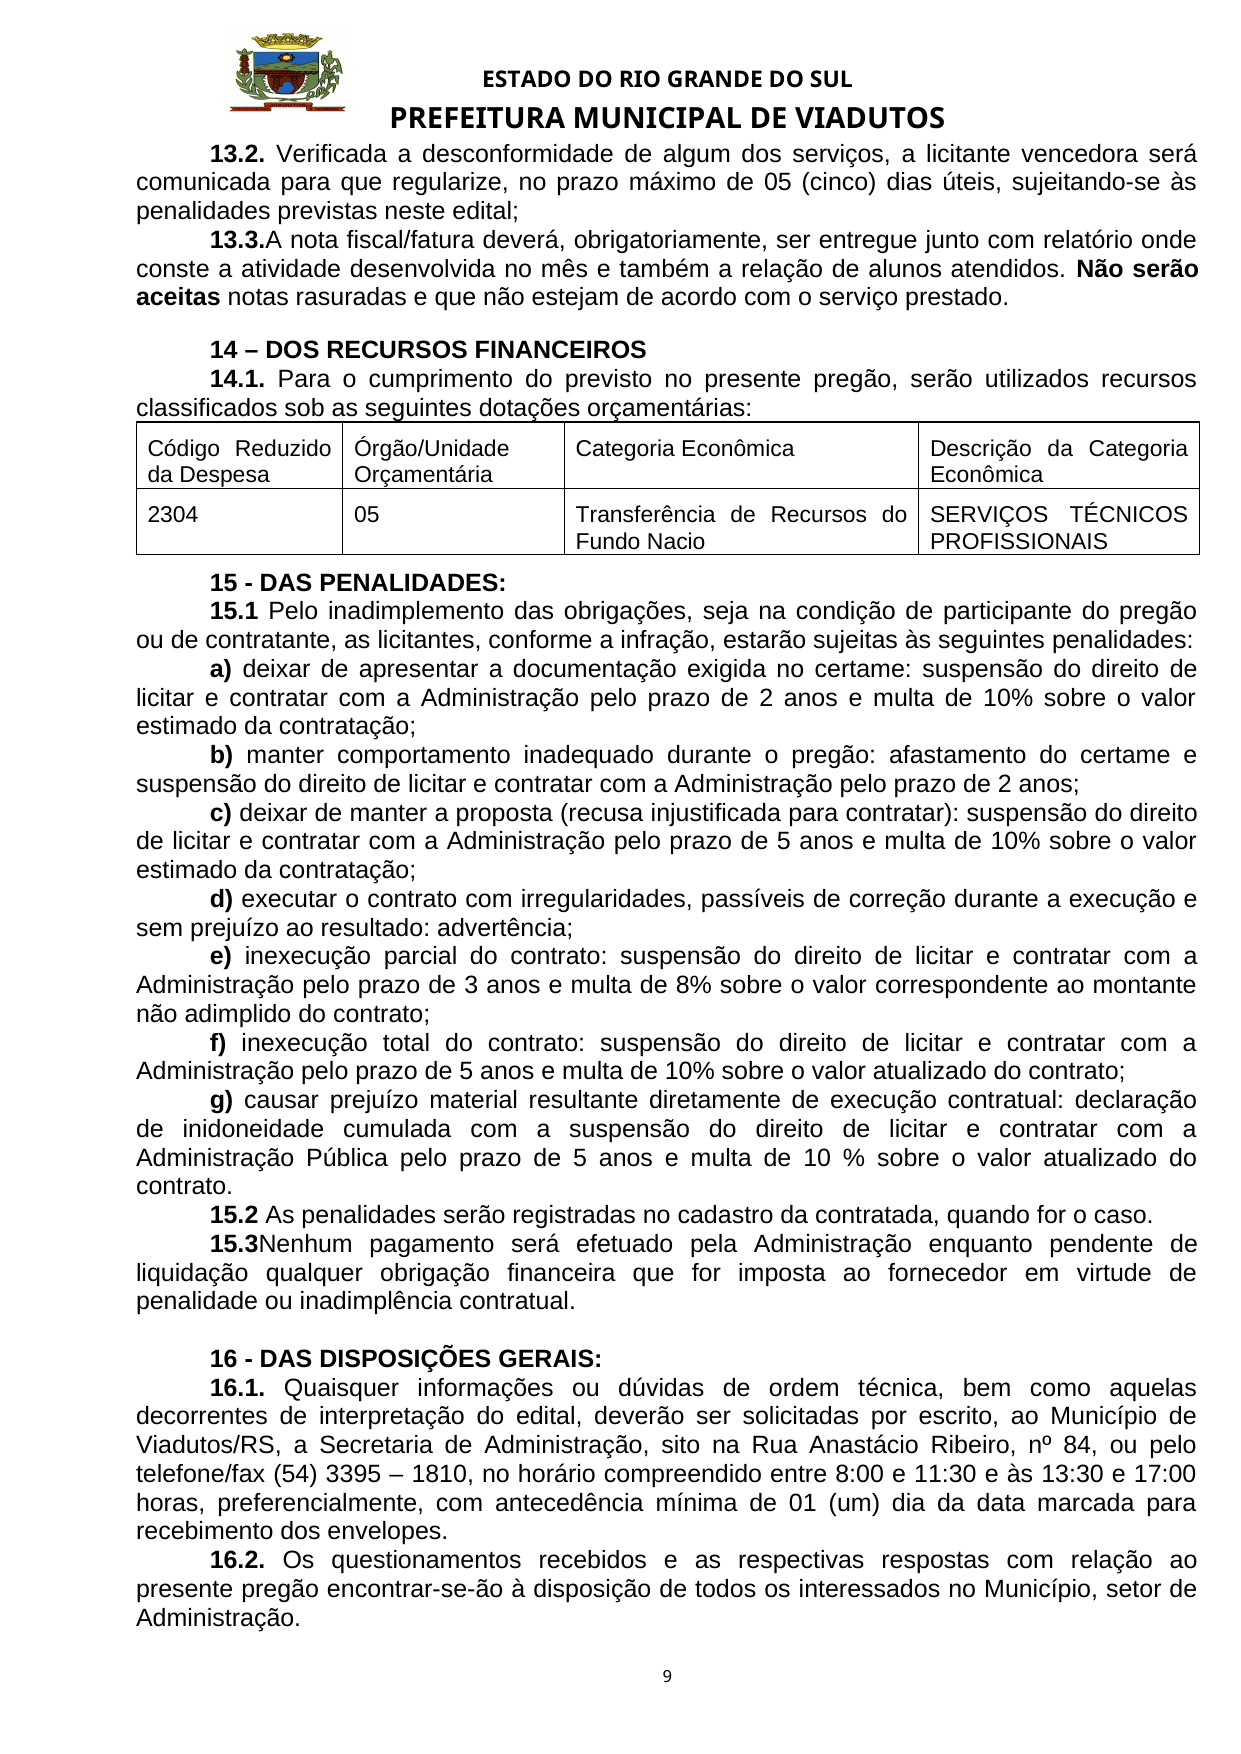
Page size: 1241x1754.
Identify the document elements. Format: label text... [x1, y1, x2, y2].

text 14.1. Para o cumprimento do previsto no presente pregão, serão utilizados recursos classificados sob as seguintes dotações orçamentárias: [136, 364, 1199, 421]
text e) inexecução parcial do contrato: suspensão do direito de licitar e contratar com a Administração pelo prazo de 3 anos e multa de 8% sobre o valor correspondente ao montante não adimplido do contrato; [136, 941, 1199, 1027]
table_header Órgão/Unidade Orçamentária [343, 423, 564, 488]
text 14 – DOS RECURSOS FINANCEIROS [136, 335, 1199, 364]
text 15.2 As penalidades serão registradas no cadastro da contratada, quando for o caso. [136, 1200, 1199, 1229]
text a) deixar de apresentar a documentação exigida no certame: suspensão do direito de licitar e contratar com a Administração pelo prazo de 2 anos e multa de 10% sobre o valor estimado da contratação; [136, 654, 1199, 740]
text 15.3Nenhum pagamento será efetuado pela Administração enquanto pendente de liquidação qualquer obrigação financeira que for imposta ao fornecedor em virtude de penalidade ou inadimplência contratual. [136, 1229, 1199, 1315]
table_cell 05 [343, 489, 564, 554]
table_cell SERVIÇOS TÉCNICOS PROFISSIONAIS [919, 489, 1199, 554]
table_header Descrição da Categoria Econômica [919, 423, 1199, 488]
text 15 - DAS PENALIDADES: [136, 567, 1199, 596]
picture [225, 31, 350, 116]
table_header Categoria Econômica [565, 423, 918, 488]
text 13.3.A nota fiscal/fatura deverá, obrigatoriamente, ser entregue junto com relatório onde conste a atividade desenvolvida no mês e também a relação de alunos atendidos. Não serão aceitas notas rasuradas e que não estejam de acordo com o serviço prestado. [136, 225, 1199, 311]
text 16 - DAS DISPOSIÇÕES GERAIS: [136, 1344, 1199, 1372]
table_cell 2304 [137, 489, 342, 554]
text b) manter comportamento inadequado durante o pregão: afastamento do certame e suspensão do direito de licitar e contratar com a Administração pelo prazo de 2 anos; [136, 740, 1199, 797]
text f) inexecução total do contrato: suspensão do direito de licitar e contratar com a Administração pelo prazo de 5 anos e multa de 10% sobre o valor atualizado do contrato; [136, 1027, 1199, 1085]
text 13.2. Verificada a desconformidade de algum dos serviços, a licitante vencedora será comunicada para que regularize, no prazo máximo de 05 (cinco) dias úteis, sujeitando-se às penalidades previstas neste edital; [136, 139, 1199, 225]
table_header Código Reduzido da Despesa [137, 423, 342, 488]
text g) causar prejuízo material resultante diretamente de execução contratual: declaração de inidoneidade cumulada com a suspensão do direito de licitar e contratar com a Administração Pública pelo prazo de 5 anos e multa de 10 % sobre o valor atualizado do contrato. [136, 1085, 1199, 1200]
text 16.1. Quaisquer informações ou dúvidas de ordem técnica, bem como aquelas decorrentes de interpretação do edital, deverão ser solicitadas por escrito, ao Município de Viadutos/RS, a Secretaria de Administração, sito na Rua Anastácio Ribeiro, nº 84, ou pelo telefone/fax (54) 3395 – 1810, no horário compreendido entre 8:00 e 11:30 e às 13:30 e 17:00 horas, preferencialmente, com antecedência mínima de 01 (um) dia da data marcada para recebimento dos envelopes. [136, 1372, 1199, 1545]
text 16.2. Os questionamentos recebidos e as respectivas respostas com relação ao presente pregão encontrar-se-ão à disposição de todos os interessados no Município, setor de Administração. [136, 1545, 1199, 1631]
text 15.1 Pelo inadimplemento das obrigações, seja na condição de participante do pregão ou de contratante, as licitantes, conforme a infração, estarão sujeitas às seguintes penalidades: [136, 596, 1199, 654]
text c) deixar de manter a proposta (recusa injustificada para contratar): suspensão do direito de licitar e contratar com a Administração pelo prazo de 5 anos e multa de 10% sobre o valor estimado da contratação; [136, 797, 1199, 884]
table_cell Transferência de Recursos do Fundo Nacio [565, 489, 918, 554]
text d) executar o contrato com irregularidades, passíveis de correção durante a execução e sem prejuízo ao resultado: advertência; [136, 884, 1199, 941]
